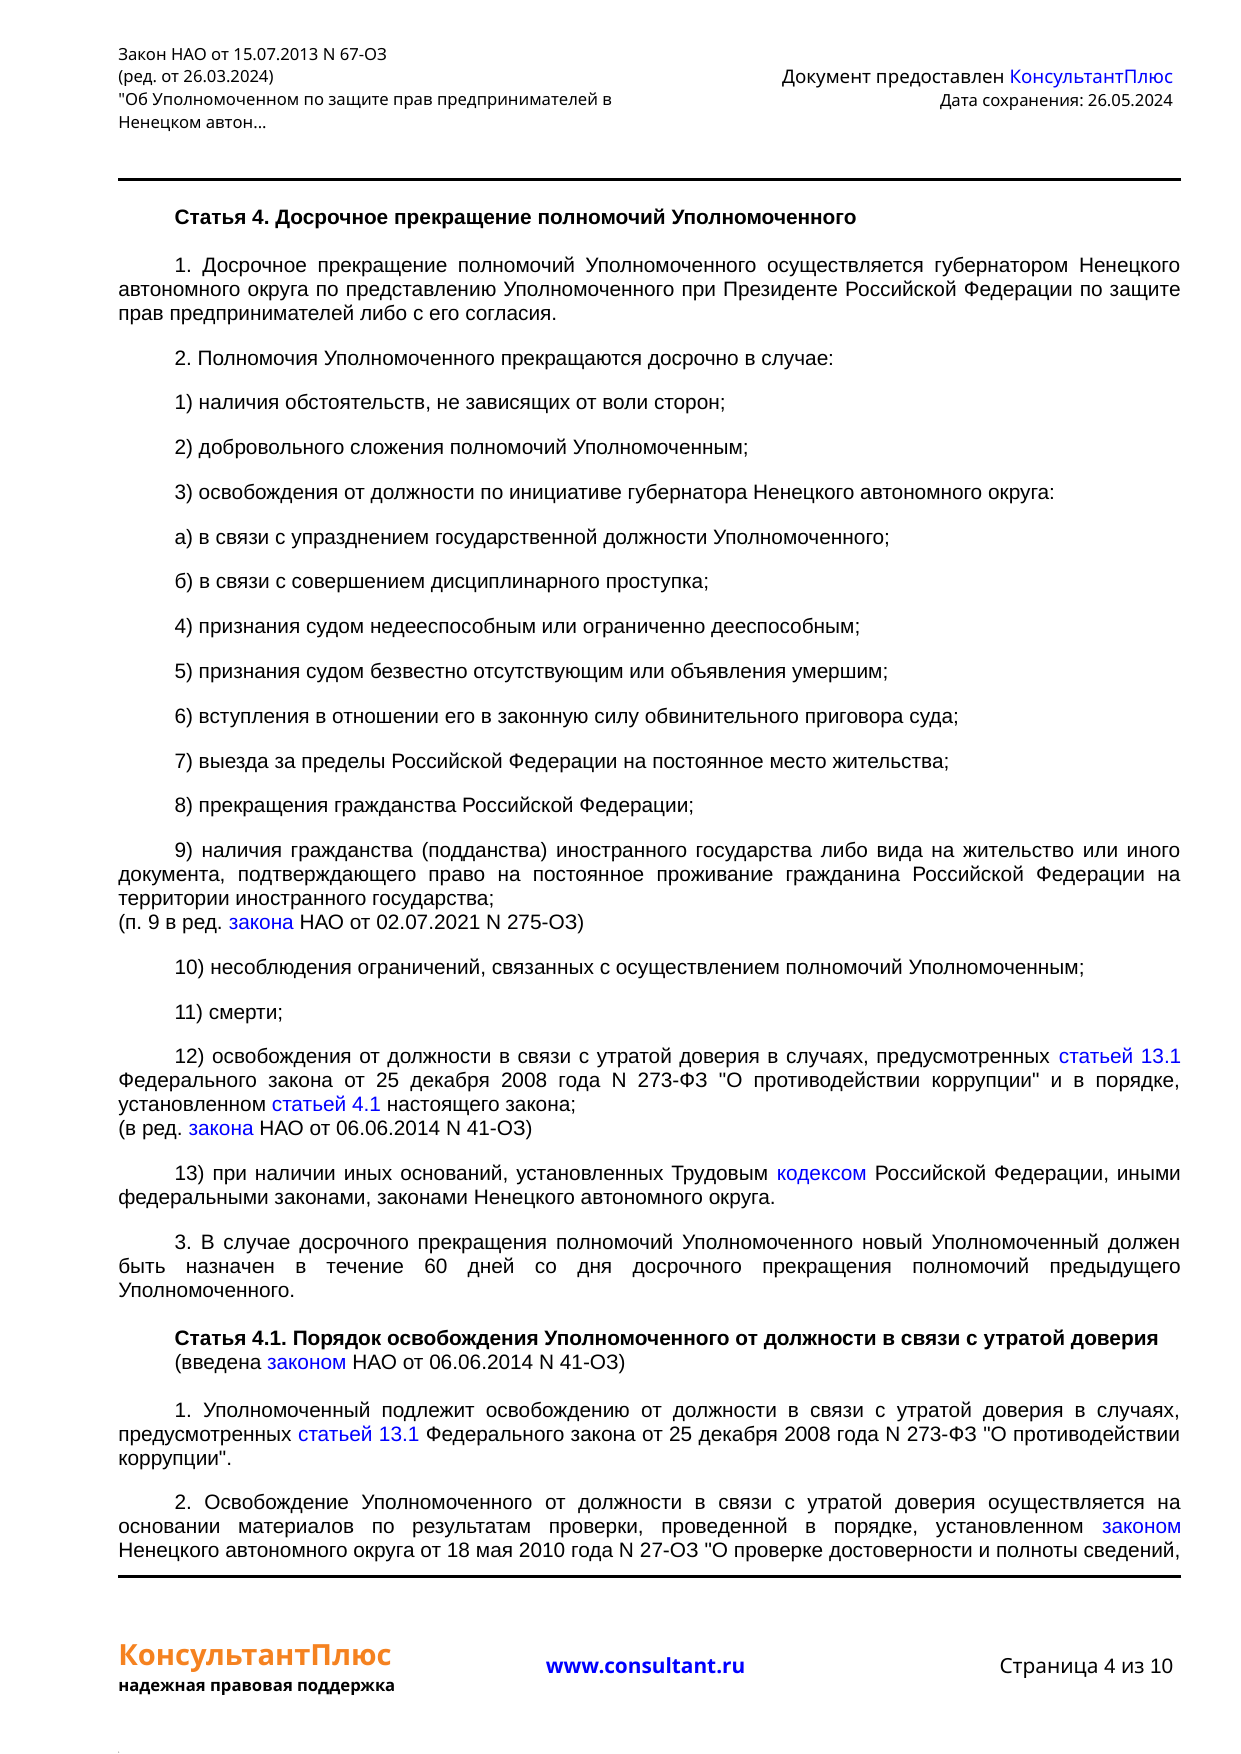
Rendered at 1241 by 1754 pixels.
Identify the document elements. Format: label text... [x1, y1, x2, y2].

text 11) смерти; [118, 999, 1181, 1023]
text 1) наличия обстоятельств, не зависящих от воли сторон; [118, 390, 1181, 414]
text 10) несоблюдения ограничений, связанных с осуществлением полномочий Уполномоченным; [118, 955, 1181, 979]
text 1. Уполномоченный подлежит освобождению от должности в связи с утратой доверия в случаях, предусмотренных статьей 13.1 Федерального закона от 25 декабря 2008 года N 273-ФЗ "О противодействии коррупции". [118, 1397, 1181, 1469]
text 7) выезда за пределы Российской Федерации на постоянное место жительства; [118, 748, 1181, 772]
title Статья 4.1. Порядок освобождения Уполномоченного от должности в связи с утратой доверия [118, 1326, 1181, 1349]
text (введена законом НАО от 06.06.2014 N 41-ОЗ) [118, 1349, 1181, 1373]
text 3) освобождения от должности по инициативе губернатора Ненецкого автономного округа: [118, 480, 1181, 504]
text 2) добровольного сложения полномочий Уполномоченным; [118, 435, 1181, 459]
title Статья 4. Досрочное прекращение полномочий Уполномоченного [118, 205, 1181, 229]
text 3. В случае досрочного прекращения полномочий Уполномоченного новый Уполномоченный должен быть назначен в течение 60 дней со дня досрочного прекращения полномочий предыдущего Уполномоченного. [118, 1230, 1181, 1302]
text 6) вступления в отношении его в законную силу обвинительного приговора суда; [118, 704, 1181, 728]
text 13) при наличии иных оснований, установленных Трудовым кодексом Российской Федерации, иными федеральными законами, законами Ненецкого автономного округа. [118, 1161, 1181, 1209]
text (п. 9 в ред. закона НАО от 02.07.2021 N 275-ОЗ) [118, 910, 1181, 934]
text 9) наличия гражданства (подданства) иностранного государства либо вида на жительство или иного документа, подтверждающего право на постоянное проживание гражданина Российской Федерации на территории иностранного государства; [118, 838, 1181, 910]
text 2. Полномочия Уполномоченного прекращаются досрочно в случае: [118, 345, 1181, 369]
text 1. Досрочное прекращение полномочий Уполномоченного осуществляется губернатором Ненецкого автономного округа по представлению Уполномоченного при Президенте Российской Федерации по защите прав предпринимателей либо с его согласия. [118, 253, 1181, 324]
text 8) прекращения гражданства Российской Федерации; [118, 793, 1181, 817]
text 4) признания судом недееспособным или ограниченно дееспособным; [118, 614, 1181, 638]
text б) в связи с совершением дисциплинарного проступка; [118, 569, 1181, 593]
text 5) признания судом безвестно отсутствующим или объявления умершим; [118, 659, 1181, 683]
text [118, 1490, 1181, 1562]
text (в ред. закона НАО от 06.06.2014 N 41-ОЗ) [118, 1116, 1181, 1140]
text 12) освобождения от должности в связи с утратой доверия в случаях, предусмотренных статьей 13.1 Федерального закона от 25 декабря 2008 года N 273-ФЗ "О противодействии коррупции" и в порядке, установленном статьей 4.1 настоящего закона; [118, 1044, 1181, 1116]
text а) в связи с упразднением государственной должности Уполномоченного; [118, 524, 1181, 548]
